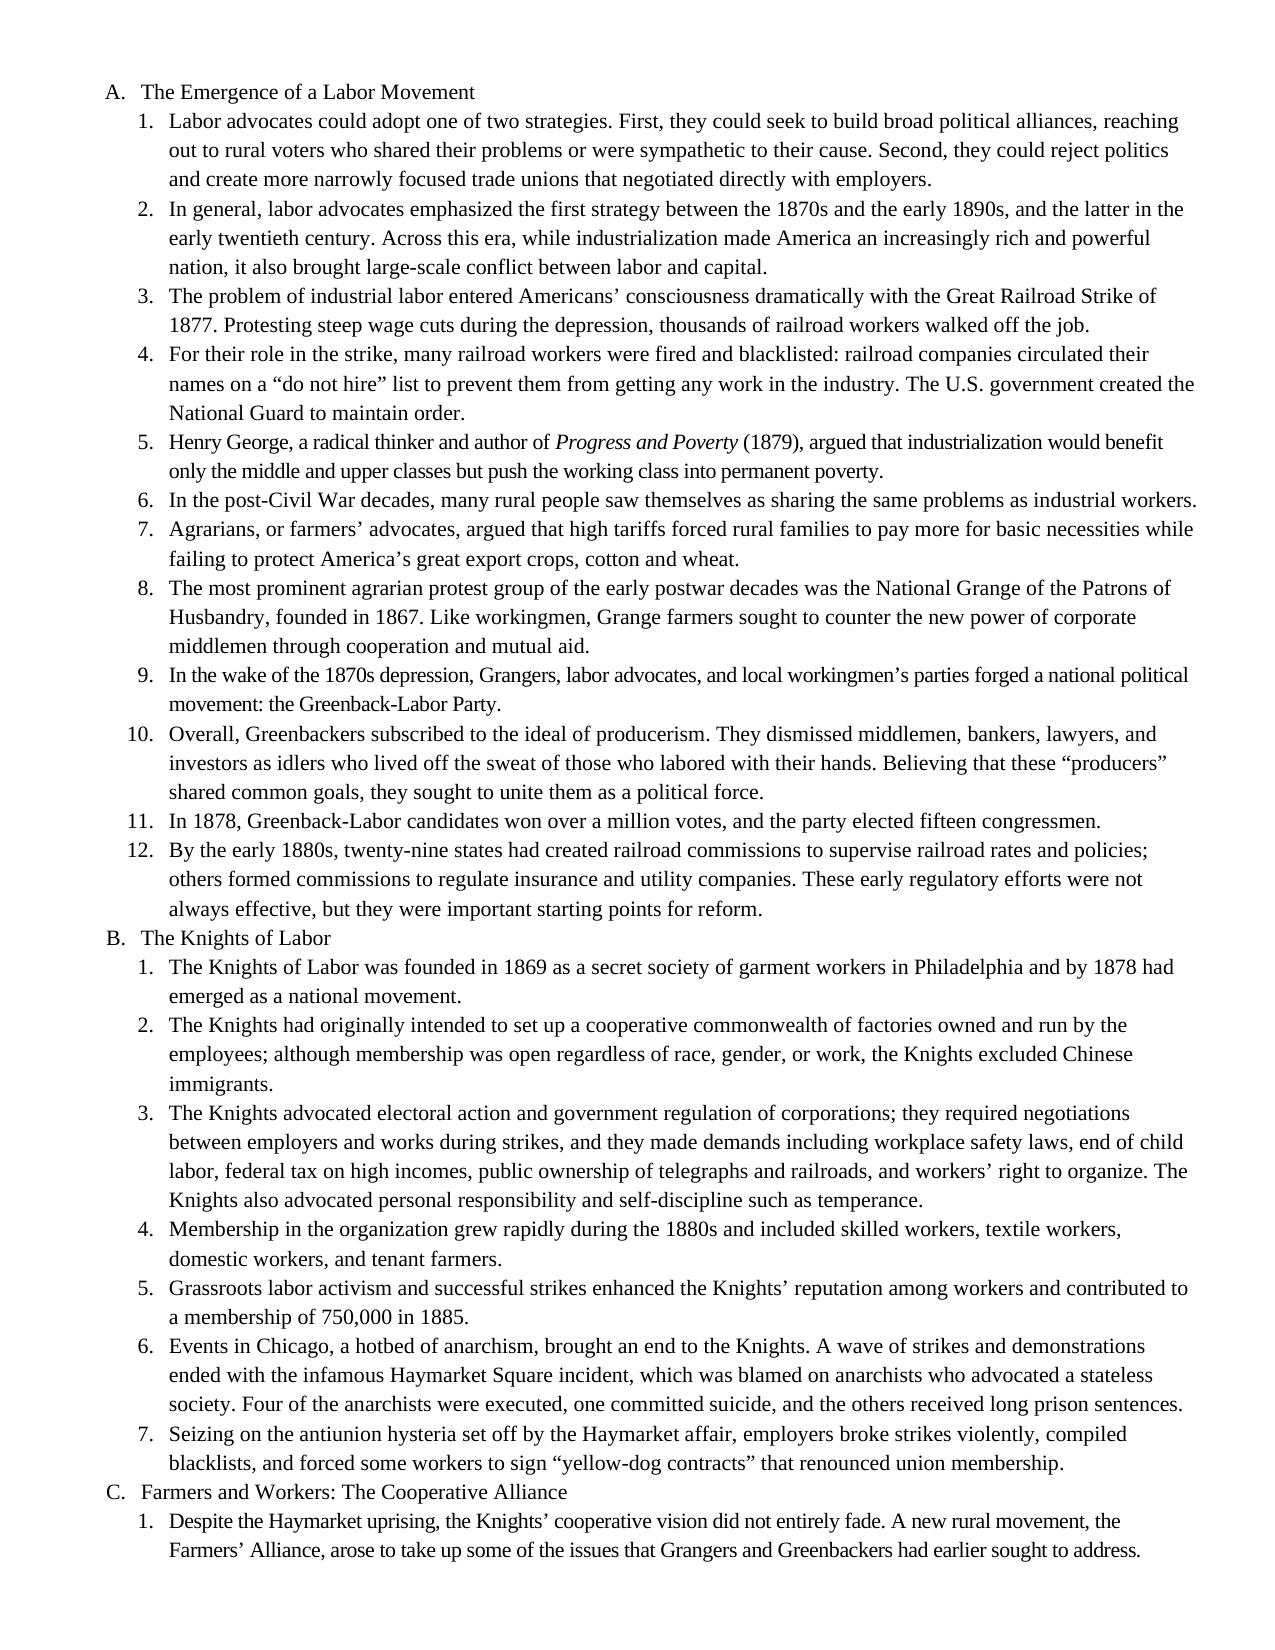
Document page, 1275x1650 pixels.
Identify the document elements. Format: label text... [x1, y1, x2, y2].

text A. The Emergence of a Labor Movement [75, 75, 1200, 104]
text C. Farmers and Workers: The Cooperative Alliance [75, 1475, 1200, 1504]
text 4. Membership in the organization grew rapidly during the 1880s and included skilled workers, textile workers, domestic workers, and tenant farmers. [75, 1212, 1200, 1271]
text 3. The problem of industrial labor entered Americans’ consciousness dramatically with the Great Railroad Strike of 1877. Protesting steep wage cuts during the depression, thousands of railroad workers walked off the job. [75, 279, 1200, 337]
text 6. In the post-Civil War decades, many rural people saw themselves as sharing the same problems as industrial workers. [75, 483, 1200, 512]
text 7. Seizing on the antiunion hysteria set off by the Haymarket affair, employers broke strikes violently, compiled blacklists, and forced some workers to sign “yellow-dog contracts” that renounced union membership. [75, 1417, 1200, 1475]
text 6. Events in Chicago, a hotbed of anarchism, brought an end to the Knights. A wave of strikes and demonstrations ended with the infamous Haymarket Square incident, which was blamed on anarchists who advocated a stateless society. Four of the anarchists were executed, one committed suicide, and the others received long prison sentences. [75, 1329, 1200, 1417]
text 12. By the early 1880s, twenty-nine states had created railroad commissions to supervise railroad rates and policies; others formed commissions to regulate insurance and utility companies. These early regulatory efforts were not always effective, but they were important starting points for reform. [75, 833, 1200, 921]
text 10. Overall, Greenbackers subscribed to the ideal of producerism. They dismissed middlemen, bankers, lawyers, and investors as idlers who lived off the sweat of those who labored with their hands. Believing that these “producers” shared common goals, they sought to unite them as a political force. [75, 717, 1200, 804]
text 2. In general, labor advocates emphasized the first strategy between the 1870s and the early 1890s, and the latter in the early twentieth century. Across this era, while industrialization made America an increasingly rich and powerful nation, it also brought large-scale conflict between labor and capital. [75, 192, 1200, 279]
text 1. Labor advocates could adopt one of two strategies. First, they could seek to build broad political alliances, reaching out to rural voters who shared their problems or were sympathetic to their cause. Second, they could reject politics and create more narrowly focused trade unions that negotiated directly with employers. [75, 104, 1200, 192]
text 2. The Knights had originally intended to set up a cooperative commonwealth of factories owned and run by the employees; although membership was open regardless of race, gender, or work, the Knights excluded Chinese immigrants. [75, 1008, 1200, 1096]
text 7. Agrarians, or farmers’ advocates, argued that high tariffs forced rural families to pay more for basic necessities while failing to protect America’s great export crops, cotton and wheat. [75, 512, 1200, 571]
text 4. For their role in the strike, many railroad workers were fired and blacklisted: railroad companies circulated their names on a “do not hire” list to prevent them from getting any work in the industry. The U.S. government created the National Guard to maintain order. [75, 337, 1200, 425]
text 8. The most prominent agrarian protest group of the early postwar decades was the National Grange of the Patrons of Husbandry, founded in 1867. Like workingmen, Grange farmers sought to counter the new power of corporate middlemen through cooperation and mutual aid. [75, 571, 1200, 658]
text 11. In 1878, Greenback-Labor candidates won over a million votes, and the party elected fifteen congressmen. [75, 804, 1200, 833]
text B. The Knights of Labor [75, 921, 1200, 950]
text 5. Grassroots labor activism and successful strikes enhanced the Knights’ reputation among workers and contributed to a membership of 750,000 in 1885. [75, 1271, 1200, 1329]
text 9. In the wake of the 1870s depression, Grangers, labor advocates, and local workingmen’s parties forged a national political movement: the Greenback-Labor Party. [75, 658, 1200, 717]
text 3. The Knights advocated electoral action and government regulation of corporations; they required negotiations between employers and works during strikes, and they made demands including workplace safety laws, end of child labor, federal tax on high incomes, public ownership of telegraphs and railroads, and workers’ right to organize. The Knights also advocated personal responsibility and self-discipline such as temperance. [75, 1096, 1200, 1212]
text 1. Despite the Haymarket uprising, the Knights’ cooperative vision did not entirely fade. A new rural movement, the Farmers’ Alliance, arose to take up some of the issues that Grangers and Greenbackers had earlier sought to address. [75, 1504, 1200, 1562]
text 5. Henry George, a radical thinker and author of Progress and Poverty (1879), argued that industrialization would benefit only the middle and upper classes but push the working class into permanent poverty. [75, 425, 1200, 483]
text 1. The Knights of Labor was founded in 1869 as a secret society of garment workers in Philadelphia and by 1878 had emerged as a national movement. [75, 950, 1200, 1008]
